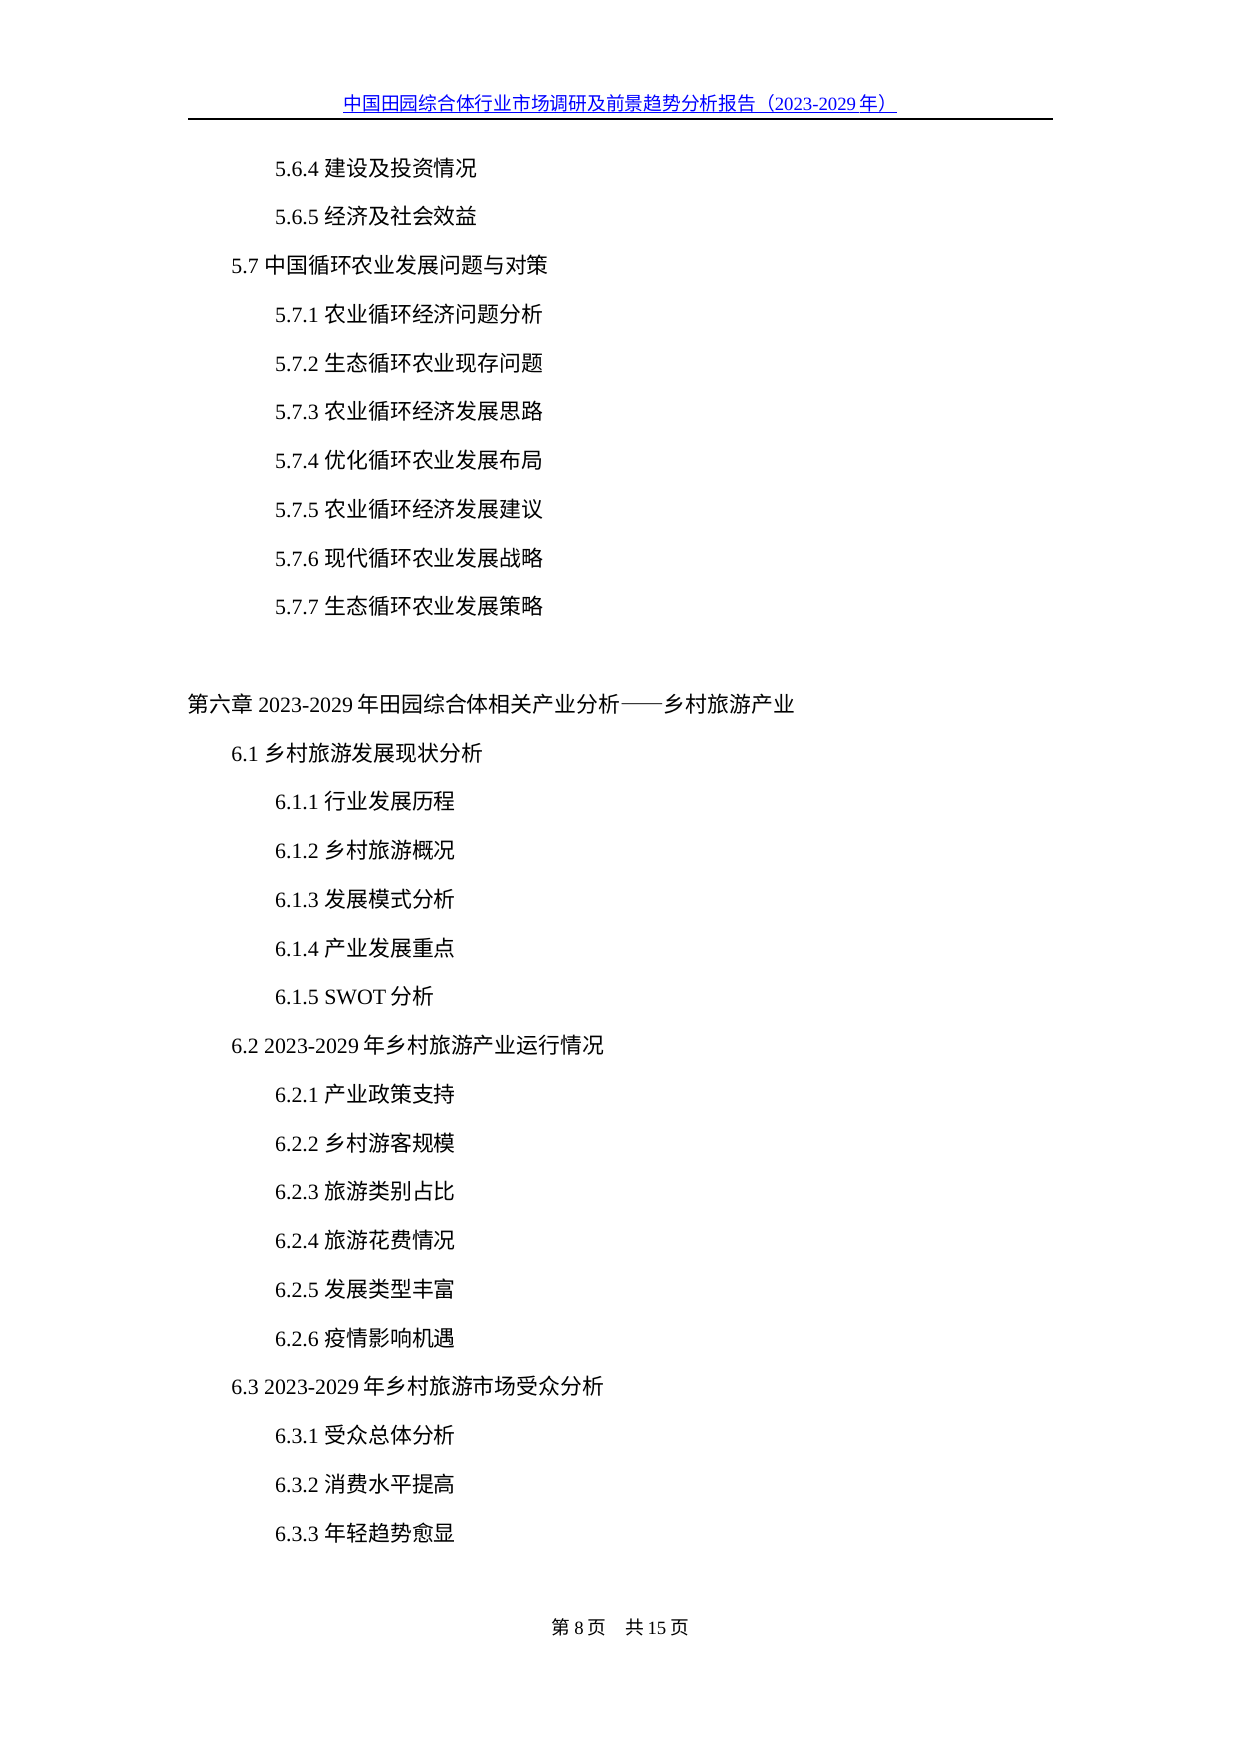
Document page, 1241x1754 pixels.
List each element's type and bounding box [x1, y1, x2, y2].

text [187, 150, 1053, 1548]
